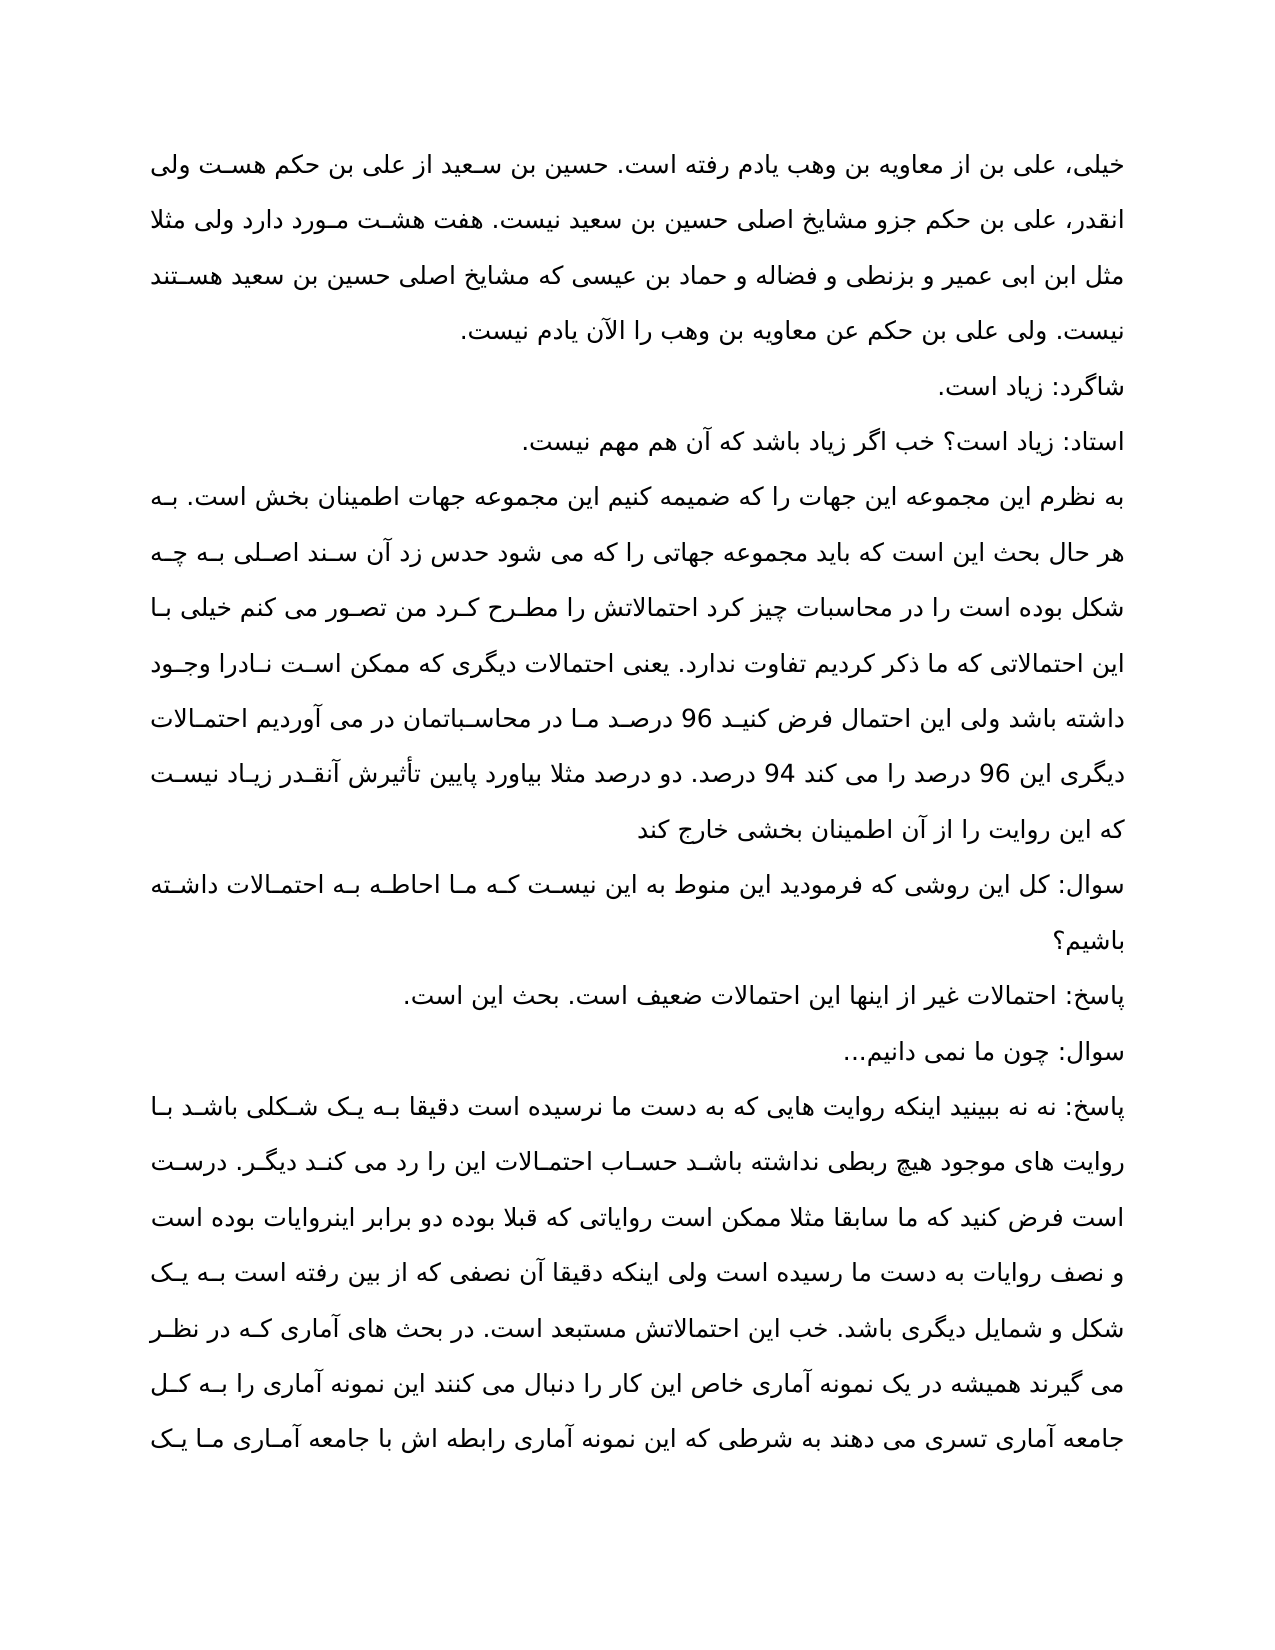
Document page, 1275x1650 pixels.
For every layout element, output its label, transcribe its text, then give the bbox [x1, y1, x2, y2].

text سوال: کل این روشی که فرمودید این منوط به این نیست که ما احاطه به احتمالات داشته باشیم؟ [150, 870, 1125, 955]
text سوال: چون ما نمی دانیم... [150, 1037, 1125, 1066]
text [150, 150, 1125, 345]
text شاگرد: زیاد است. [150, 372, 1125, 401]
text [150, 1092, 1125, 1454]
text پاسخ: احتمالات غیر از اینها این احتمالات ضعیف است. بحث این است. [150, 981, 1125, 1010]
text به نظرم این مجموعه این جهات را که ضمیمه کنیم این مجموعه جهات اطمینان بخش است. به هر حال بحث این است که باید مجموعه جهاتی را که می شود حدس زد آن سند اصلی به چه شکل بوده است را در محاسبات چیز کرد احتمالاتش را مطرح کرد من تصور می کنم خیلی با این احتمالاتی که ما ذکر کردیم تفاوت ندارد. یعنی احتمالات دیگری که ممکن است نادرا وجود داشته باشد ولی این احتمال فرض کنید 96 درصد ما در محاسباتمان در می آوردیم احتمالات دیگری این 96 درصد را می کند 94 درصد. دو درصد مثلا بیاورد پایین تأثیرش آنقدر زیاد نیست که این روایت را از آن اطمینان بخشی خارج کند [150, 482, 1125, 844]
text استاد: زیاد است؟ خب اگر زیاد باشد که آن هم مهم نیست. [150, 427, 1125, 456]
